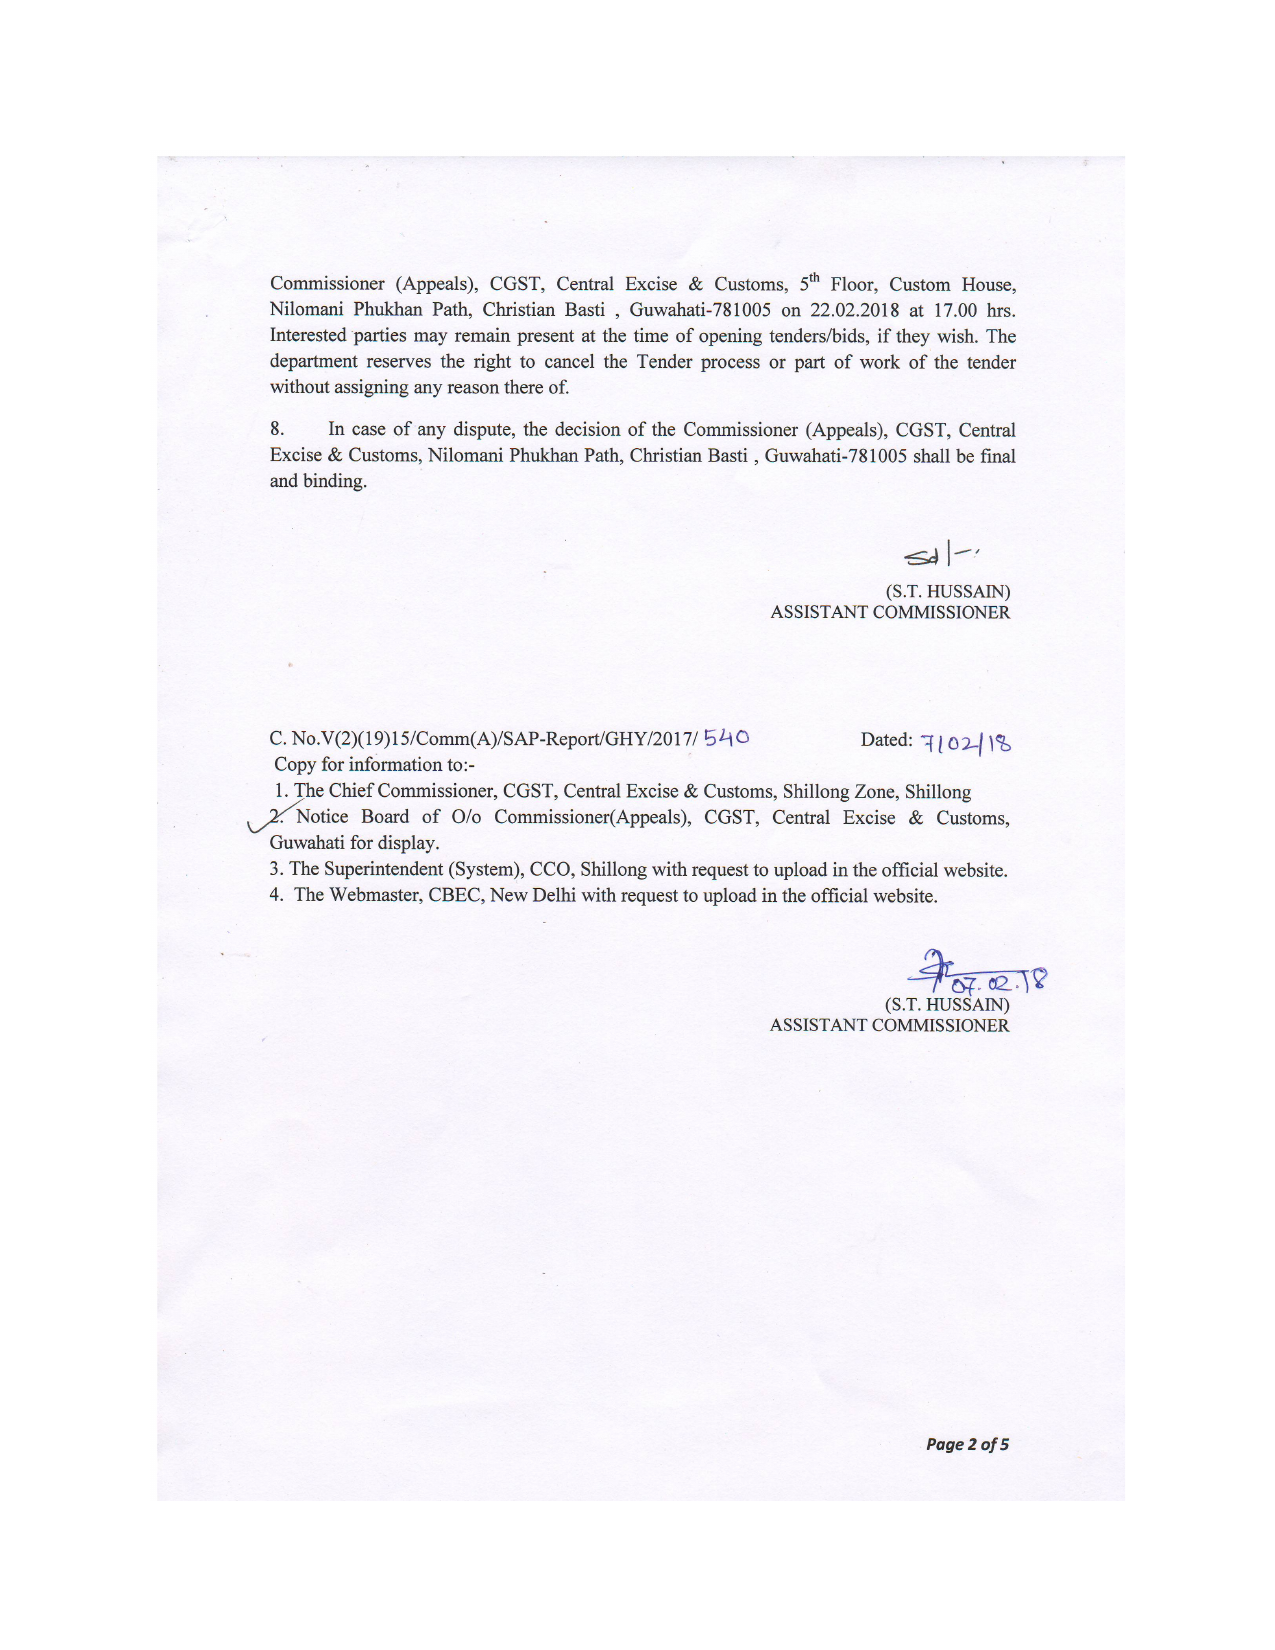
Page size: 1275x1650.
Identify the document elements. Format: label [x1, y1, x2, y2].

picture [150, 150, 1125, 1501]
